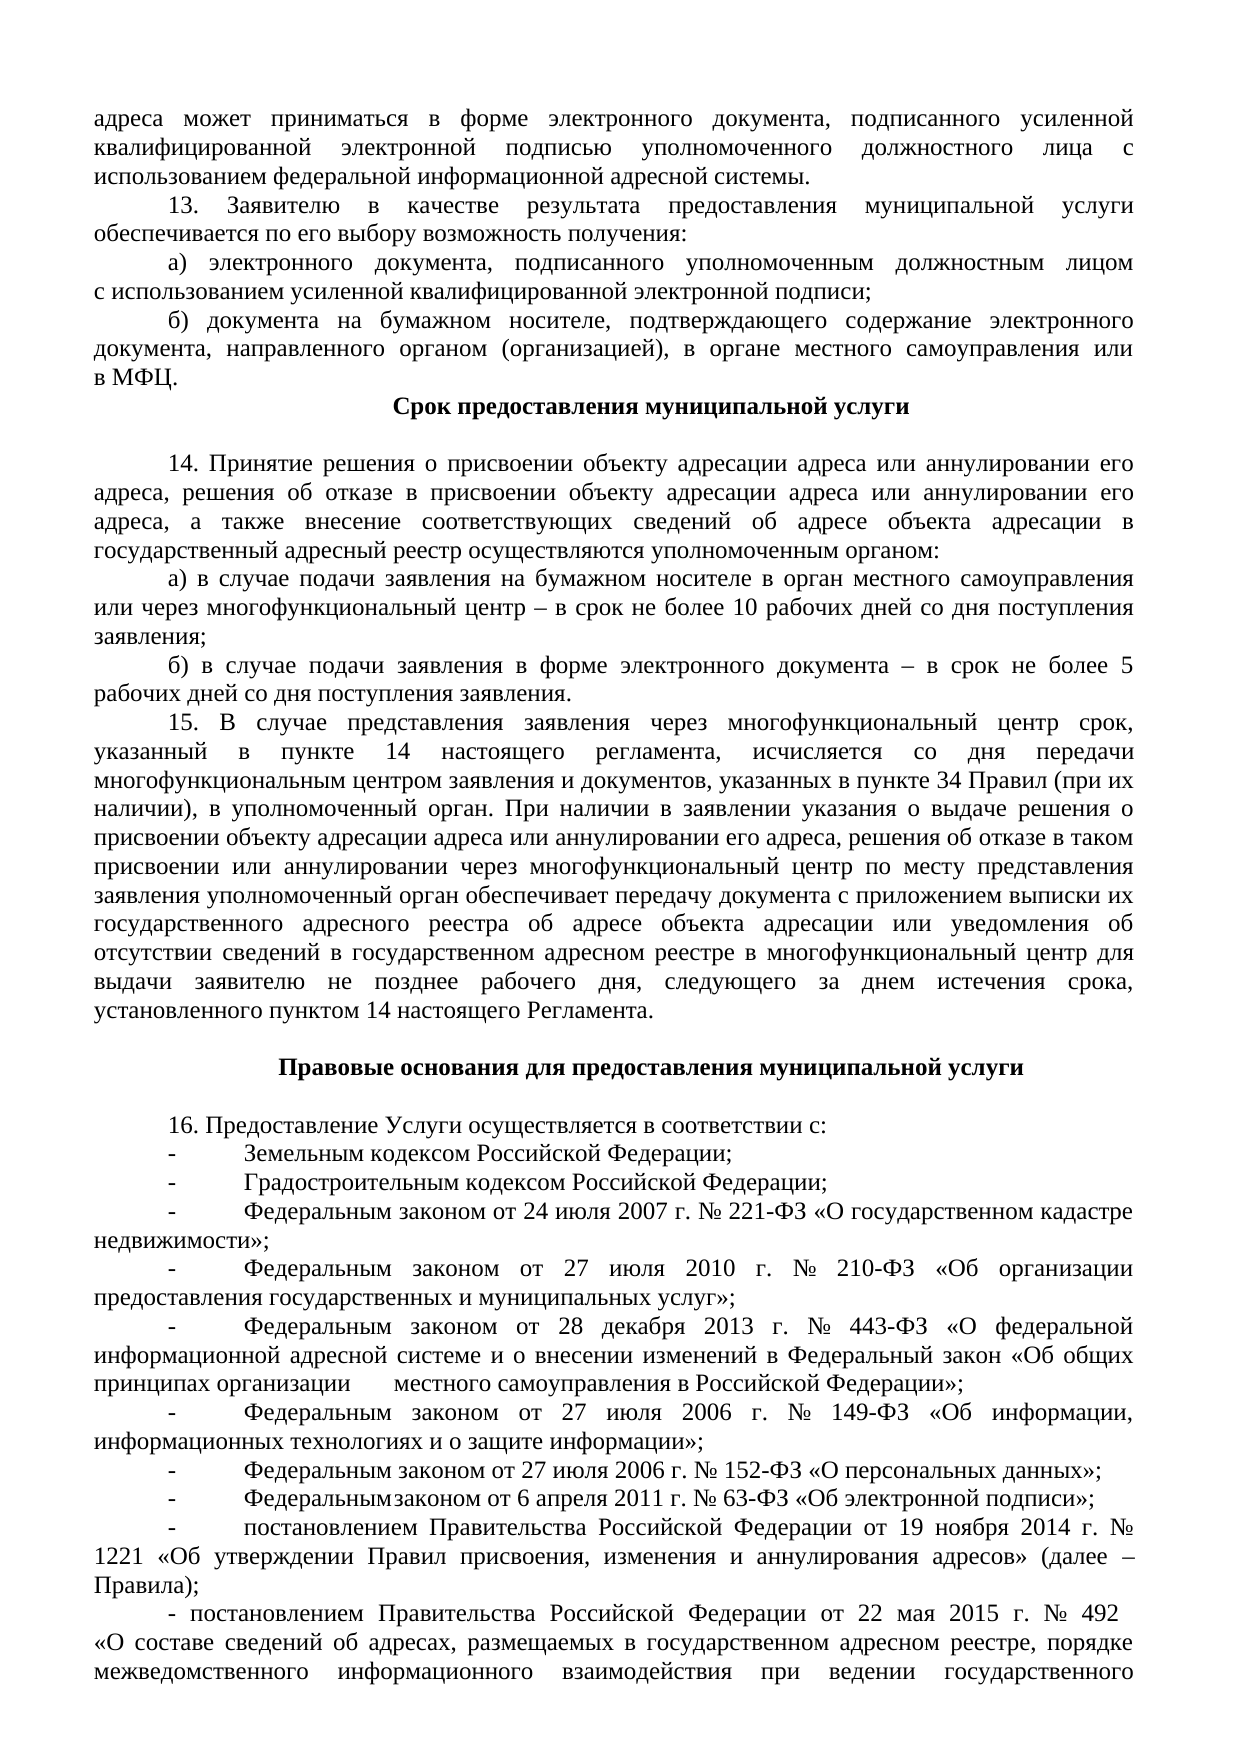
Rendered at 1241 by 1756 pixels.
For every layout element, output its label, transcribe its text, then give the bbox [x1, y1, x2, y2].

text - Федеральным законом от 24 июля 2007 г. № 221-ФЗ «О государственном кадастре недвижимости»; [94, 1196, 1134, 1253]
text - Земельным кодексом Российской Федерации; [94, 1138, 1134, 1167]
text - Федеральным законом от 27 июля 2006 г. № 149-ФЗ «Об информации, информационных технологиях и о защите информации»; [94, 1397, 1134, 1455]
text - постановлением Правительства Российской Федерации от 19 ноября 2014 г. № 1221 «Об утверждении Правил присвоения, изменения и аннулирования адресов» (далее – Правила); [94, 1512, 1134, 1598]
text 15. В случае представления заявления через многофункциональный центр срок, указанный в пункте 14 настоящего регламента, исчисляется со дня передачи многофункциональным центром заявления и документов, указанных в пункте 34 Правил (при их наличии), в уполномоченный орган. При наличии в заявлении указания о выдаче решения о присвоении объекту адресации адреса или аннулировании его адреса, решения об отказе в таком присвоении или аннулировании через многофункциональный центр по месту представления заявления уполномоченный орган обеспечивает передачу документа с приложением выписки их государственного адресного реестра об адресе объекта адресации или уведомления об отсутствии сведений в государственном адресном реестре в многофункциональный центр для выдачи заявителю не позднее рабочего дня, следующего за днем истечения срока, установленного пунктом 14 настоящего Регламента. [94, 707, 1135, 1023]
subtitle Срок предоставления муниципальной услуги [94, 391, 1134, 420]
text - Федеральным законом от 27 июля 2010 г. № 210-ФЗ «Об организации предоставления государственных и муниципальных услуг»; [94, 1253, 1134, 1311]
text - Федеральным законом от 28 декабря 2013 г. № 443-ФЗ «О федеральной информационной адресной системе и о внесении изменений в Федеральный закон «Об общих принципах организации местного самоуправления в Российской Федерации»; [94, 1311, 1134, 1397]
text 16. Предоставление Услуги осуществляется в соответствии с: [94, 1110, 1134, 1138]
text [94, 103, 1134, 190]
text - Градостроительным кодексом Российской Федерации; [94, 1167, 1134, 1196]
text а) электронного документа, подписанного уполномоченным должностным лицом с использованием усиленной квалифицированной электронной подписи; [94, 247, 1134, 305]
text 14. Принятие решения о присвоении объекту адресации адреса или аннулировании его адреса, решения об отказе в присвоении объекту адресации адреса или аннулировании его адреса, а также внесение соответствующих сведений об адресе объекта адресации в государственный адресный реестр осуществляются уполномоченным органом: [94, 448, 1135, 563]
text Правовые основания для предоставления муниципальной услуги [94, 1052, 1134, 1081]
text а) в случае подачи заявления на бумажном носителе в орган местного самоуправления или через многофункциональный центр – в срок не более 10 рабочих дней со дня поступления заявления; [94, 563, 1135, 650]
text - Федеральным законом от 6 апреля 2011 г. № 63-ФЗ «Об электронной подписи»; [94, 1483, 1134, 1512]
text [94, 1598, 1134, 1685]
text 13. Заявителю в качестве результата предоставления муниципальной услуги обеспечивается по его выбору возможность получения: [94, 190, 1134, 247]
text б) документа на бумажном носителе, подтверждающего содержание электронного документа, направленного органом (организацией), в органе местного самоуправления или в МФЦ. [94, 305, 1134, 391]
text б) в случае подачи заявления в форме электронного документа – в срок не более 5 рабочих дней со дня поступления заявления. [94, 650, 1135, 707]
text - Федеральным законом от 27 июля 2006 г. № 152-ФЗ «О персональных данных»; [94, 1455, 1134, 1483]
